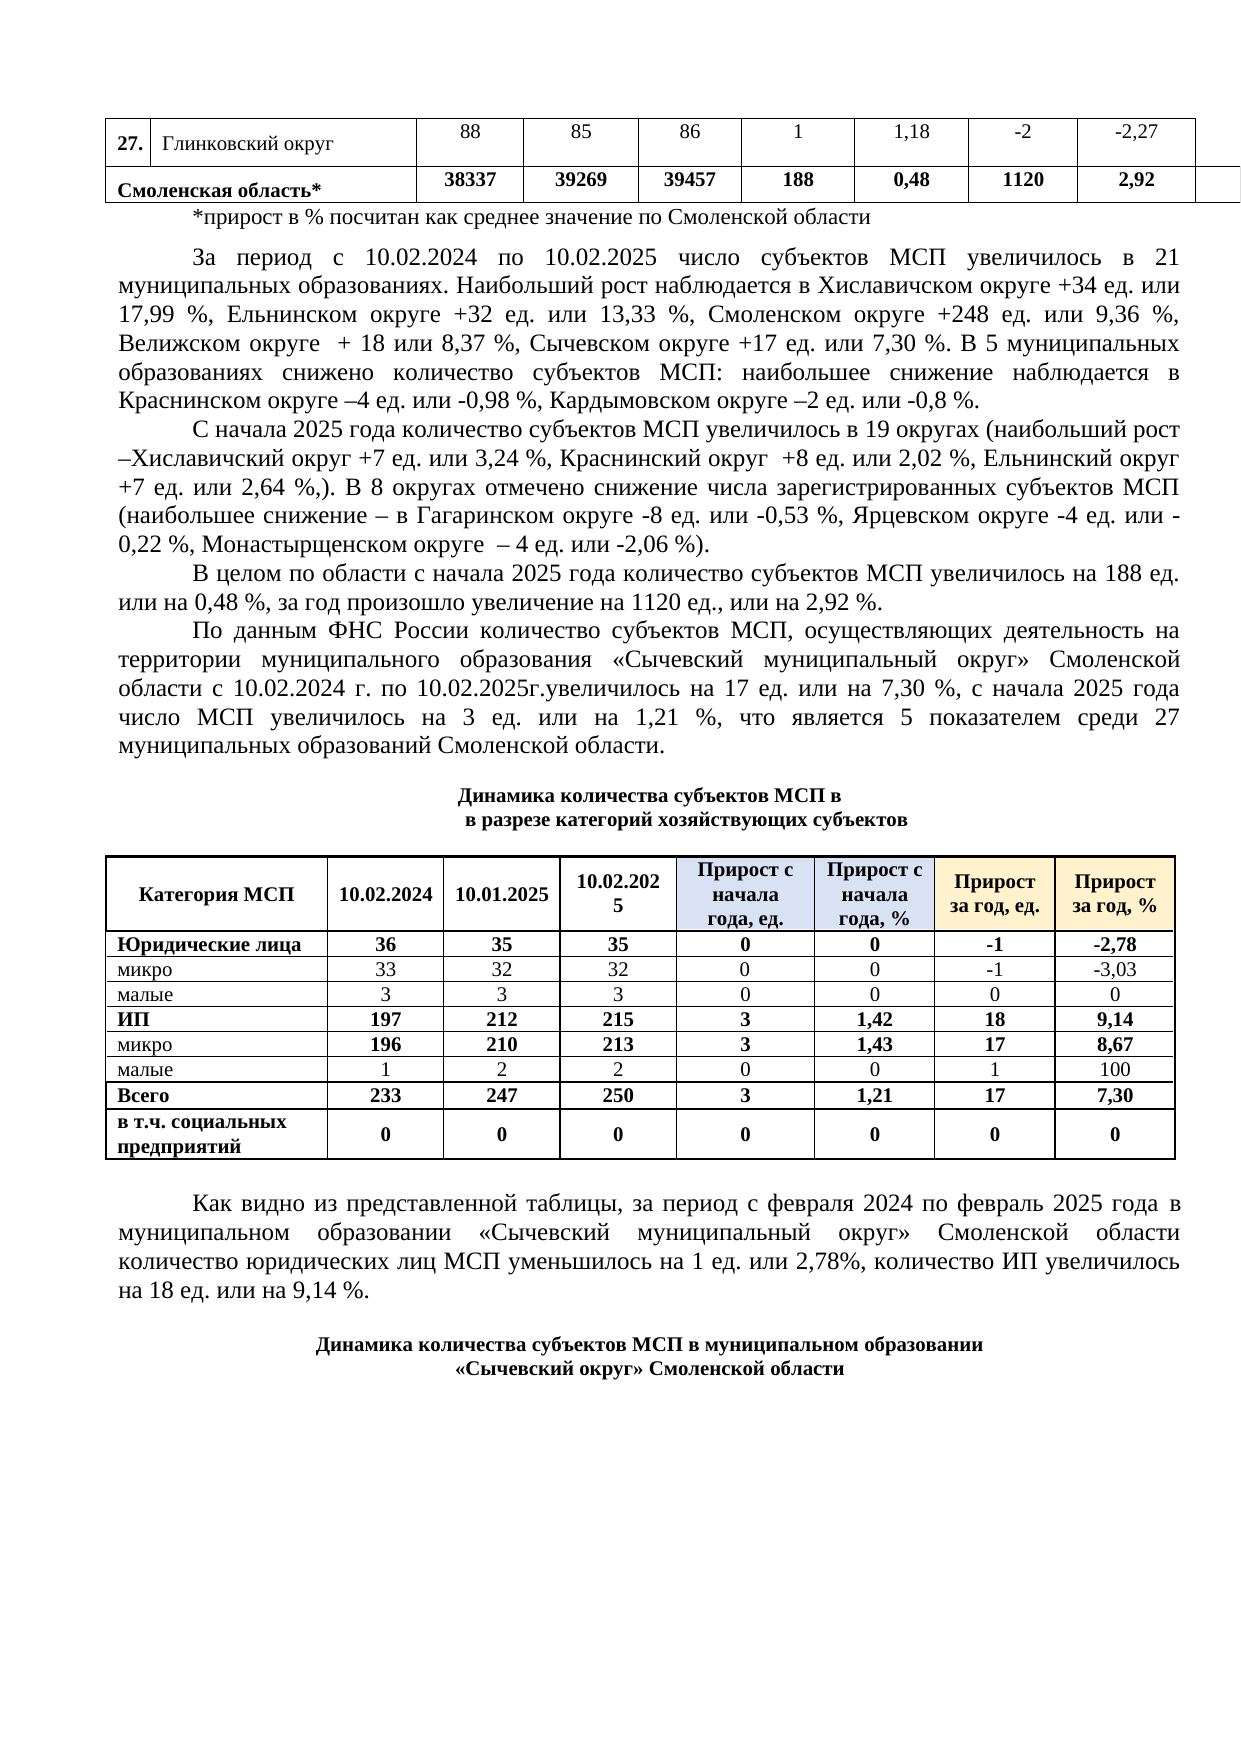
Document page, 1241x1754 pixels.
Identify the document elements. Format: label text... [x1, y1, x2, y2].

table_cell 0 [1056, 981, 1174, 1006]
table_cell 3 [677, 1083, 814, 1107]
table_cell в т.ч. социальных предприятий [107, 1110, 327, 1158]
table_cell 3 [677, 1032, 814, 1056]
table_cell 17 [935, 1083, 1054, 1107]
table_cell 0 [561, 1110, 676, 1158]
table_cell -1 [935, 932, 1054, 956]
table_cell 3 [561, 982, 676, 1006]
table_cell [1196, 167, 1240, 202]
table_cell 188 [742, 167, 854, 202]
table_cell 0 [935, 982, 1054, 1006]
text Динамика количества субъектов МСП в муниципальном образовании [118, 1332, 1181, 1356]
table_cell 33 [328, 957, 443, 981]
text *прирост в % посчитан как среднее значение по Смоленской области [118, 203, 1181, 229]
table_cell -2 [969, 119, 1077, 166]
table_cell 210 [444, 1032, 559, 1056]
table_cell 86 [639, 119, 741, 166]
table_cell 197 [328, 1007, 443, 1031]
table_cell 0 [815, 1110, 934, 1158]
table_cell 1,42 [815, 1007, 934, 1031]
table_cell 18 [935, 1007, 1054, 1031]
table_cell 0 [328, 1110, 443, 1158]
table_cell 233 [328, 1083, 443, 1107]
table_cell 0 [935, 1110, 1054, 1158]
table_cell 0 [677, 1057, 814, 1081]
table_cell 7,30 [1056, 1081, 1174, 1107]
table_cell 212 [444, 1007, 559, 1031]
text Динамика количества субъектов МСП в [118, 783, 1181, 807]
table_cell -2,27 [1078, 119, 1195, 166]
table_cell 0 [677, 982, 814, 1006]
text За период с 10.02.2024 по 10.02.2025 число субъектов МСП увеличилось в 21 муниципальных образованиях. Наибольший рост наблюдается в Хиславичском округе +34 ед. или 17,99 %, Ельнинском округе +32 ед. или 13,33 %, Смоленском округе +248 ед. или 9,36 %, Велижском округе + 18 или 8,37 %, Сычевском округе +17 ед. или 7,30 %. В 5 муниципальных образованиях снижено количество субъектов МСП: наибольшее снижение наблюдается в Краснинском округе –4 ед. или -0,98 %, Кардымовском округе –2 ед. или -0,8 %. [118, 242, 1181, 414]
table_cell 0 [815, 982, 934, 1006]
table_cell малые [106, 1056, 327, 1081]
table_cell 85 [524, 119, 638, 166]
table_cell 17 [935, 1032, 1054, 1056]
table_cell Смоленская область* [106, 167, 416, 202]
table_cell микро [106, 956, 327, 981]
table_cell микро [106, 1031, 327, 1056]
table_cell 0 [444, 1110, 559, 1158]
table_cell 1 [935, 1057, 1054, 1081]
table_cell 35 [561, 932, 676, 956]
text По данным ФНС России количество субъектов МСП, осуществляющих деятельность на территории муниципального образования «Сычевский муниципальный округ» Смоленской области с 10.02.2024 г. по 10.02.2025г.увеличилось на 17 ед. или на 7,30 %, с начала 2025 года число МСП увеличилось на 3 ед. или на 1,21 %, что является 5 показателем среди 27 муниципальных образований Смоленской области. [118, 615, 1181, 759]
table_cell 0 [1056, 1110, 1174, 1158]
table_cell 9,14 [1056, 1006, 1174, 1031]
table_cell [106, 119, 150, 166]
table_cell 0,48 [855, 167, 968, 202]
table_cell 196 [328, 1032, 443, 1056]
table_cell 1,21 [815, 1083, 934, 1107]
table_cell 2 [561, 1057, 676, 1081]
table_header Прирост с начала года, % [815, 858, 934, 929]
table_cell 3 [677, 1007, 814, 1031]
table_cell 3 [328, 982, 443, 1006]
table_cell 250 [561, 1083, 676, 1107]
table_header 10.01.2025 [444, 858, 559, 929]
table_cell 0 [815, 1057, 934, 1081]
table_cell 213 [561, 1032, 676, 1056]
table_cell 2 [444, 1057, 559, 1081]
table_cell 8,67 [1056, 1031, 1174, 1056]
table_cell 0 [677, 932, 814, 956]
table_cell -1 [935, 957, 1054, 981]
table_cell 0 [677, 1110, 814, 1158]
table_cell 247 [444, 1083, 559, 1107]
table_cell 1,43 [815, 1032, 934, 1056]
text В целом по области с начала 2025 года количество субъектов МСП увеличилось на 188 ед. или на 0,48 %, за год произошло увеличение на 1120 ед., или на 2,92 %. [118, 558, 1181, 615]
table_cell 1120 [969, 167, 1077, 202]
table_cell 0 [815, 957, 934, 981]
table_cell 39457 [639, 167, 741, 202]
text Как видно из представленной таблицы, за период с февраля 2024 по февраль 2025 года в муниципальном образовании «Сычевский муниципальный округ» Смоленской области количество юридических лиц МСП уменьшилось на 1 ед. или 2,78%, количество ИП увеличилось на 18 ед. или на 9,14 %. [118, 1188, 1181, 1303]
table_header 10.02.2024 [328, 858, 443, 929]
table_header Прирост за год, % [1056, 858, 1174, 929]
text в разрезе категорий хозяйствующих субъектов [118, 807, 1181, 831]
table_cell 0 [815, 932, 934, 956]
table_header Прирост за год, ед. [935, 858, 1054, 929]
table_cell ИП [106, 1006, 327, 1031]
table_cell -2,78 [1056, 930, 1174, 956]
table_cell 2,92 [1078, 167, 1195, 202]
table_cell 36 [328, 932, 443, 956]
table_cell 0 [677, 957, 814, 981]
table_cell 39269 [524, 167, 638, 202]
table_cell малые [106, 981, 327, 1006]
table_cell 1,18 [855, 119, 968, 166]
table_cell 88 [417, 119, 523, 166]
table_header Прирост с начала года, ед. [677, 858, 814, 929]
table_cell Юридические лица [106, 932, 327, 956]
table_cell 1 [742, 119, 854, 166]
table_cell 1 [328, 1057, 443, 1081]
text С начала 2025 года количество субъектов МСП увеличилось в 19 округах (наибольший рост –Хиславичский округ +7 ед. или 3,24 %, Краснинский округ +8 ед. или 2,02 %, Ельнинский округ +7 ед. или 2,64 %,). В 8 округах отмечено снижение числа зарегистрированных субъектов МСП (наибольшее снижение – в Гагаринском округе -8 ед. или -0,53 %, Ярцевском округе -4 ед. или -0,22 %, Монастырщенском округе – 4 ед. или -2,06 %). [118, 414, 1181, 558]
table_cell 38337 [417, 167, 523, 202]
table_cell Глинковский округ [151, 119, 416, 166]
table_cell 32 [444, 957, 559, 981]
table_header Категория МСП [107, 858, 327, 929]
table_cell -3,03 [1056, 956, 1174, 981]
table_cell 35 [444, 932, 559, 956]
table_header 10.02.2025 [561, 858, 676, 929]
table_cell 100 [1056, 1056, 1174, 1081]
text «Сычевский округ» Смоленской области [118, 1356, 1181, 1380]
table_cell 32 [561, 957, 676, 981]
table_cell 215 [561, 1007, 676, 1031]
table_cell Всего [107, 1083, 327, 1107]
table_cell 3 [444, 982, 559, 1006]
